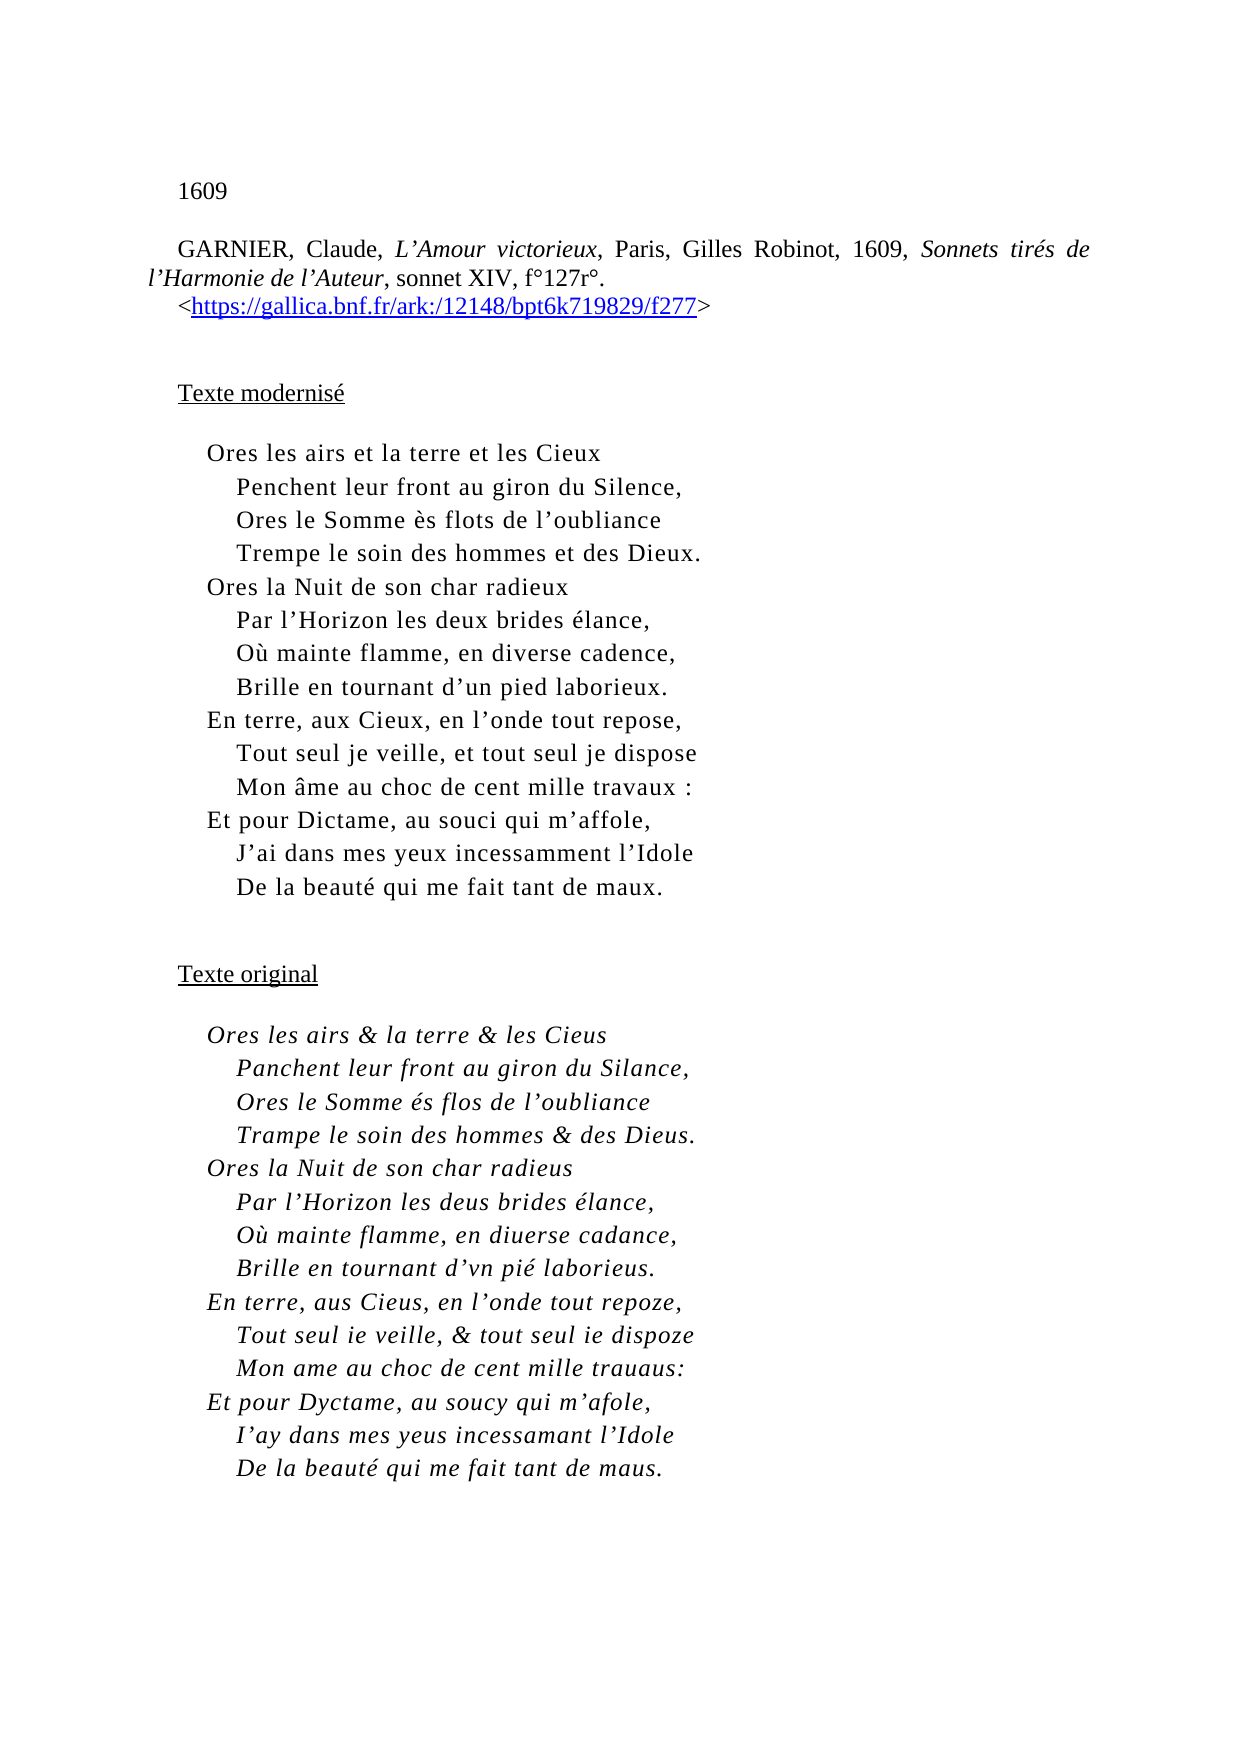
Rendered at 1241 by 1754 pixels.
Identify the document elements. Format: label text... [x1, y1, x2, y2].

text Trempe le soin des hommes et des Dieux. [236, 535, 1093, 568]
text En terre, aux Cieux, en l’onde tout repose, [207, 702, 1093, 735]
text De la beauté qui me fait tant de maus. [236, 1450, 1093, 1483]
text Brille en tournant d’un pied laborieux. [236, 668, 1093, 702]
text Ores les airs et la terre et les Cieux [207, 435, 1093, 468]
text En terre, aus Cieus, en l’onde tout repoze, [207, 1283, 1093, 1317]
text Ores le Somme ès flots de l’oubliance [236, 502, 1093, 535]
text <https://gallica.bnf.fr/ark:/12148/bpt6k719829/f277> [148, 291, 1093, 320]
text Brille en tournant d’vn pié laborieus. [236, 1250, 1093, 1283]
text Tout seul ie veille, & tout seul ie dispoze [236, 1317, 1093, 1350]
text Par l’Horizon les deux brides élance, [236, 602, 1093, 635]
text Et pour Dyctame, au soucy qui m’afole, [207, 1383, 1093, 1417]
text Texte original [148, 959, 1093, 988]
text Par l’Horizon les deus brides élance, [236, 1183, 1093, 1217]
text Mon âme au choc de cent mille travaux : [236, 768, 1093, 802]
text Et pour Dictame, au souci qui m’affole, [207, 802, 1093, 835]
text Penchent leur front au giron du Silence, [236, 468, 1093, 502]
text Trampe le soin des hommes & des Dieus. [236, 1117, 1093, 1150]
text Panchent leur front au giron du Silance, [236, 1050, 1093, 1083]
text Tout seul je veille, et tout seul je dispose [236, 735, 1093, 768]
text Texte modernisé [148, 378, 1093, 406]
text Mon ame au choc de cent mille trauaus: [236, 1350, 1093, 1383]
text Où mainte flamme, en diuerse cadance, [236, 1217, 1093, 1250]
text Où mainte flamme, en diverse cadence, [236, 635, 1093, 668]
text Ores le Somme és flos de l’oubliance [236, 1083, 1093, 1117]
text J’ai dans mes yeux incessamment l’Idole [236, 835, 1093, 868]
text GARNIER, Claude, L’Amour victorieux, Paris, Gilles Robinot, 1609, Sonnets tirés de l’Harmonie de l’Auteur, sonnet XIV, f°127r°. [148, 234, 1093, 291]
text De la beauté qui me fait tant de maux. [236, 868, 1093, 902]
text I’ay dans mes yeus incessamant l’Idole [236, 1417, 1093, 1450]
text Ores la Nuit de son char radieux [207, 568, 1093, 602]
text Ores la Nuit de son char radieus [207, 1150, 1093, 1183]
text Ores les airs & la terre & les Cieus [207, 1017, 1093, 1050]
text 1609 [148, 176, 1093, 205]
